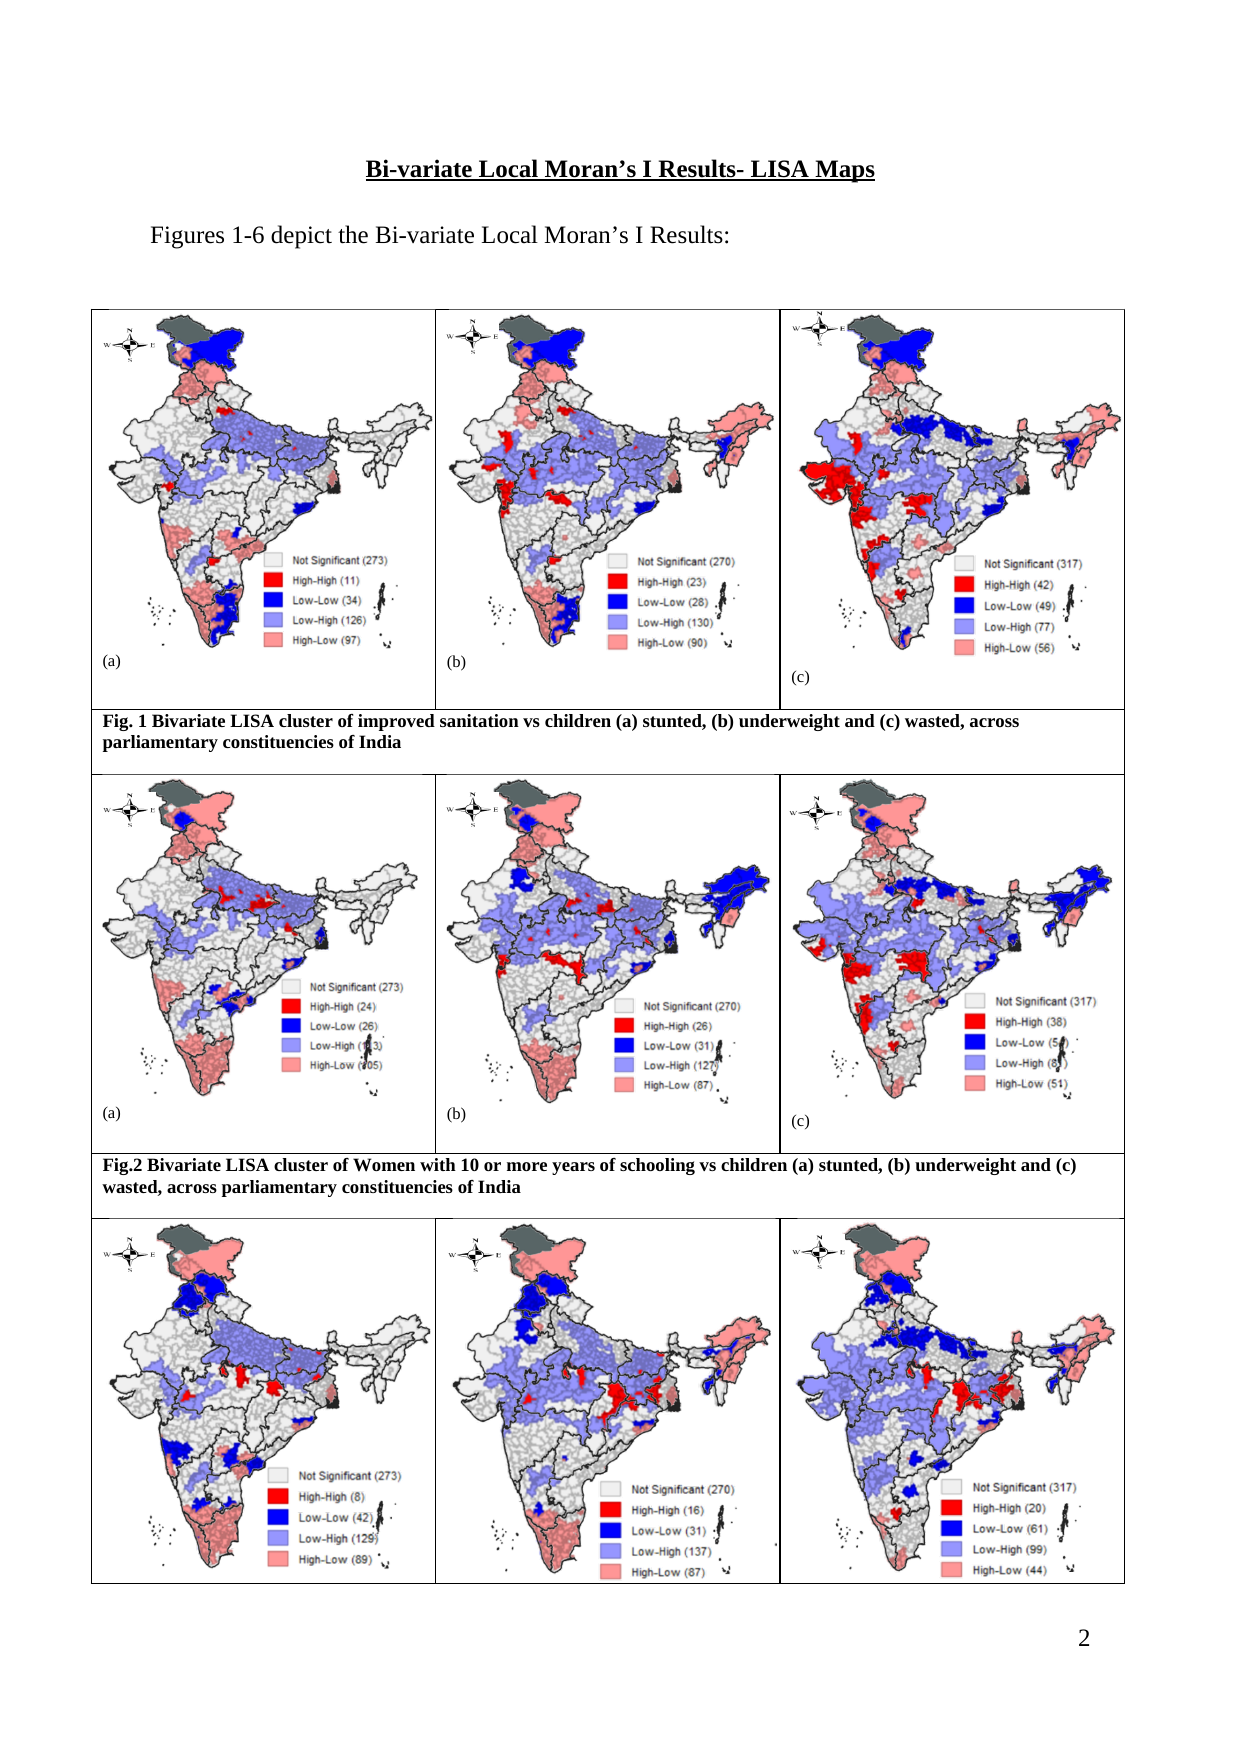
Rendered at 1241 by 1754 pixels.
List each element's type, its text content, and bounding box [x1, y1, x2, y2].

table_header (b) [436, 310, 779, 709]
table_header (c) [781, 310, 1124, 709]
picture [101, 1218, 435, 1570]
subtitle Bi-variate Local Moran’s I Results- LISA Maps [150, 154, 1090, 183]
picture [790, 309, 1125, 659]
picture [101, 774, 424, 1104]
table_cell (a) [92, 775, 435, 1153]
subtitle Figures 1-6 depict the Bi-variate Local Moran’s I Results: [150, 220, 1090, 249]
table_cell (a) [92, 1219, 435, 1583]
picture [787, 774, 1119, 1104]
picture [101, 309, 436, 652]
table_cell (c) [781, 775, 1124, 1153]
table_cell Fig. 1 Bivariate LISA cluster of improved sanitation vs children (a) stunted, (b) underweight and (c) wasted, across parliamentary constituencies of India [92, 710, 1124, 774]
picture [444, 309, 780, 652]
table_header (a) [92, 310, 435, 709]
table_cell Fig.2 Bivariate LISA cluster of Women with 10 or more years of schooling vs children (a) stunted, (b) underweight and (c) wasted, across parliamentary constituencies of India [92, 1154, 1124, 1218]
table_cell (b) [436, 775, 779, 1153]
picture [444, 774, 776, 1104]
picture [446, 1218, 777, 1583]
picture [790, 1218, 1122, 1583]
